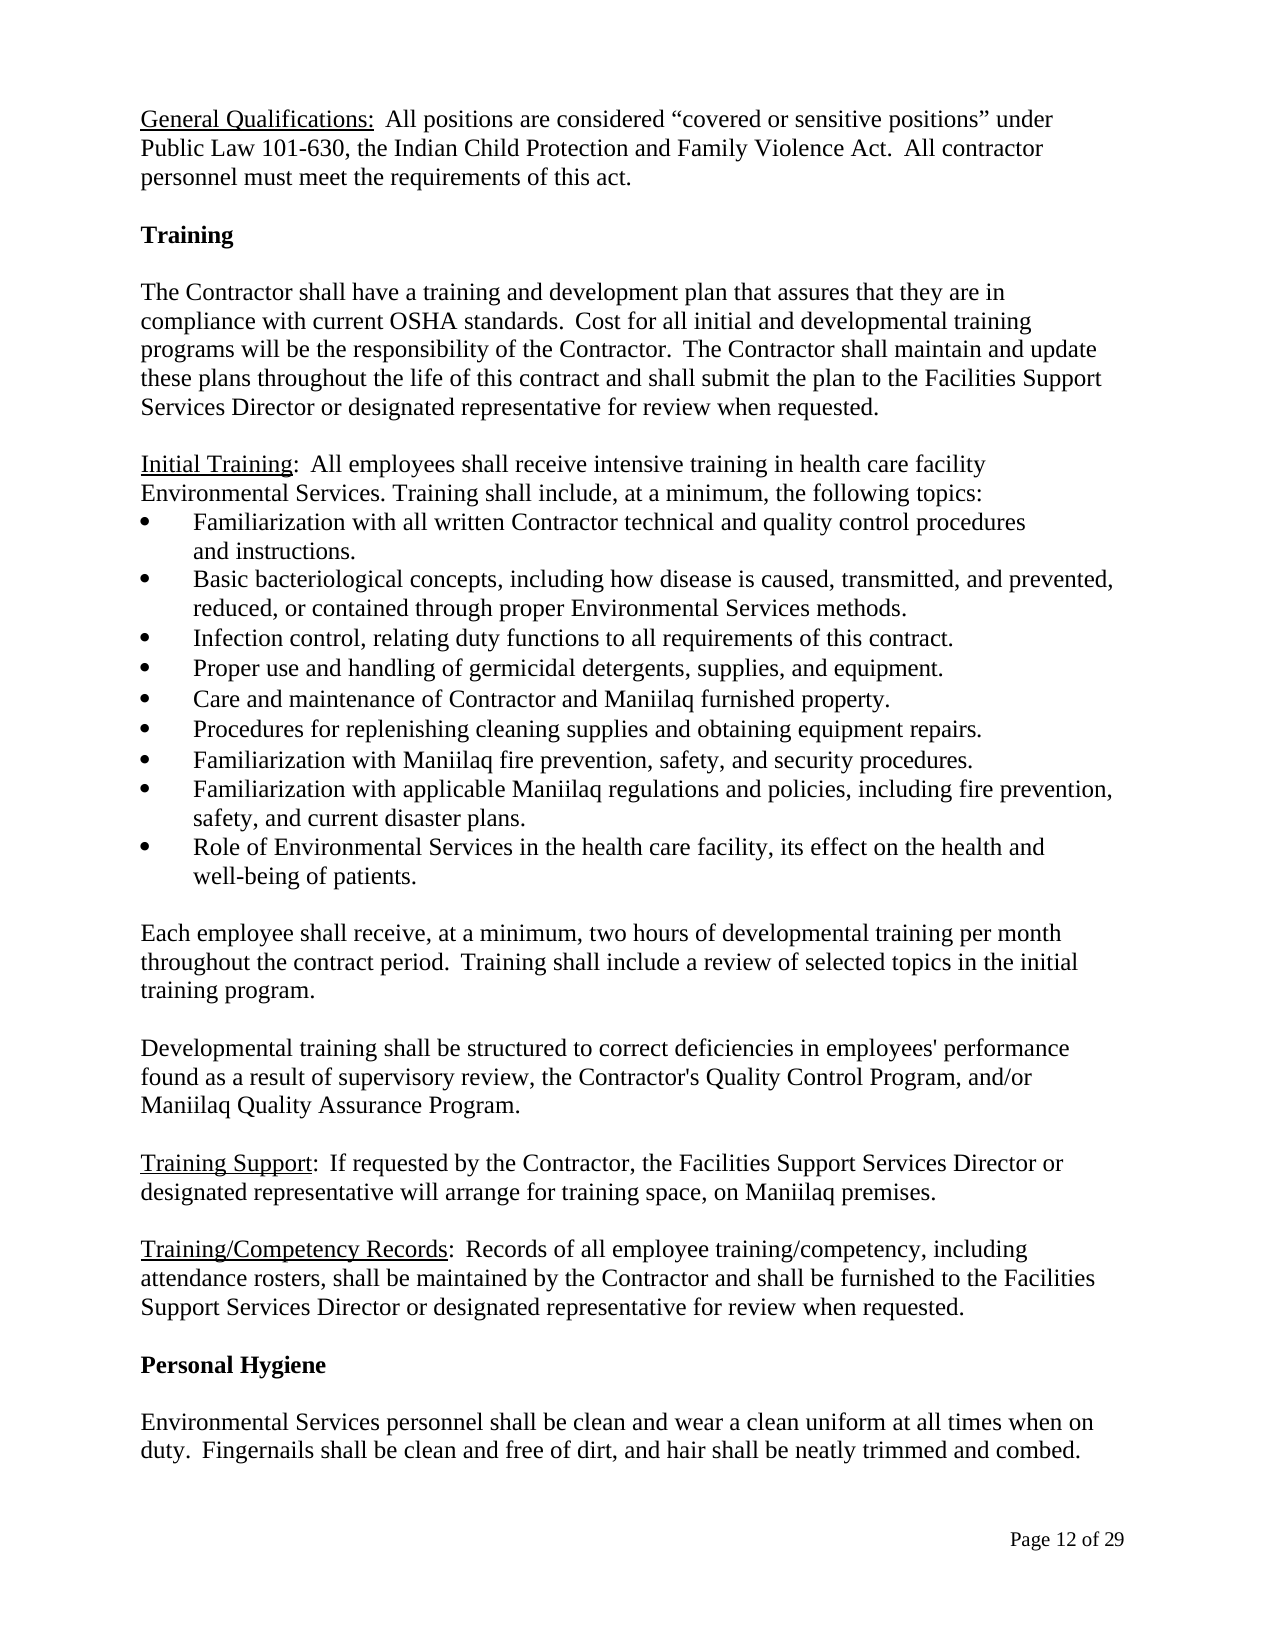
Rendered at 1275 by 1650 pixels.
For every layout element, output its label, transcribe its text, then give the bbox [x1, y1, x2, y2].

subtitle Training [140, 220, 1137, 249]
list Infection control, relating duty functions to all requirements of this contract. [140, 622, 1137, 652]
text Developmental training shall be structured to correct deficiencies in employees' performance found as a result of supervisory review, the Contractor's Quality Control Program, and/or Maniilaq Quality Assurance Program. [140, 1033, 1113, 1119]
text Training Support: If requested by the Contractor, the Facilities Support Services Director or designated representative will arrange for training space, on Maniilaq premises. [140, 1148, 1137, 1206]
list Procedures for replenishing cleaning supplies and obtaining equipment repairs. [140, 713, 1137, 744]
text General Qualifications: All positions are considered “covered or sensitive positions” under Public Law 101-630, the Indian Child Protection and Family Violence Act. All contractor personnel must meet the requirements of this act. [140, 104, 1110, 191]
text Each employee shall receive, at a minimum, two hours of developmental training per month throughout the contract period. Training shall include a review of selected topics in the initial training program. [140, 918, 1125, 1004]
list Familiarization with applicable Maniilaq regulations and policies, including fire prevention, safety, and current disaster plans. [140, 774, 1113, 832]
list Care and maintenance of Contractor and Maniilaq furnished property. [140, 683, 1137, 713]
list Basic bacteriological concepts, including how disease is caused, transmitted, and prevented, reduced, or contained through proper Environmental Services methods. [140, 564, 1114, 622]
list Familiarization with Maniilaq fire prevention, safety, and security procedures. [140, 744, 1137, 774]
list Role of Environmental Services in the health care facility, its effect on the health and well-being of patients. [140, 832, 1045, 889]
list Proper use and handling of germicidal detergents, supplies, and equipment. [140, 652, 1137, 683]
text Training/Competency Records: Records of all employee training/competency, including attendance rosters, shall be maintained by the Contractor and shall be furnished to the Facilities Support Services Director or designated representative for review when requested. [140, 1234, 1113, 1321]
subtitle Personal Hygiene [140, 1350, 1137, 1378]
text The Contractor shall have a training and development plan that assures that they are in compliance with current OSHA standards. Cost for all initial and developmental training programs will be the responsibility of the Contractor. The Contractor shall maintain and update these plans throughout the life of this contract and shall submit the plan to the Facilities Support Services Director or designated representative for review when requested. [140, 277, 1113, 421]
text Environmental Services personnel shall be clean and wear a clean uniform at all times when on duty. Fingernails shall be clean and free of dirt, and hair shall be neatly trimmed and combed. [140, 1407, 1137, 1464]
text Initial Training: All employees shall receive intensive training in health care facility Environmental Services. Training shall include, at a minimum, the following topics: [140, 449, 1125, 507]
list Familiarization with all written Contractor technical and quality control procedures and instructions. [140, 507, 1068, 564]
